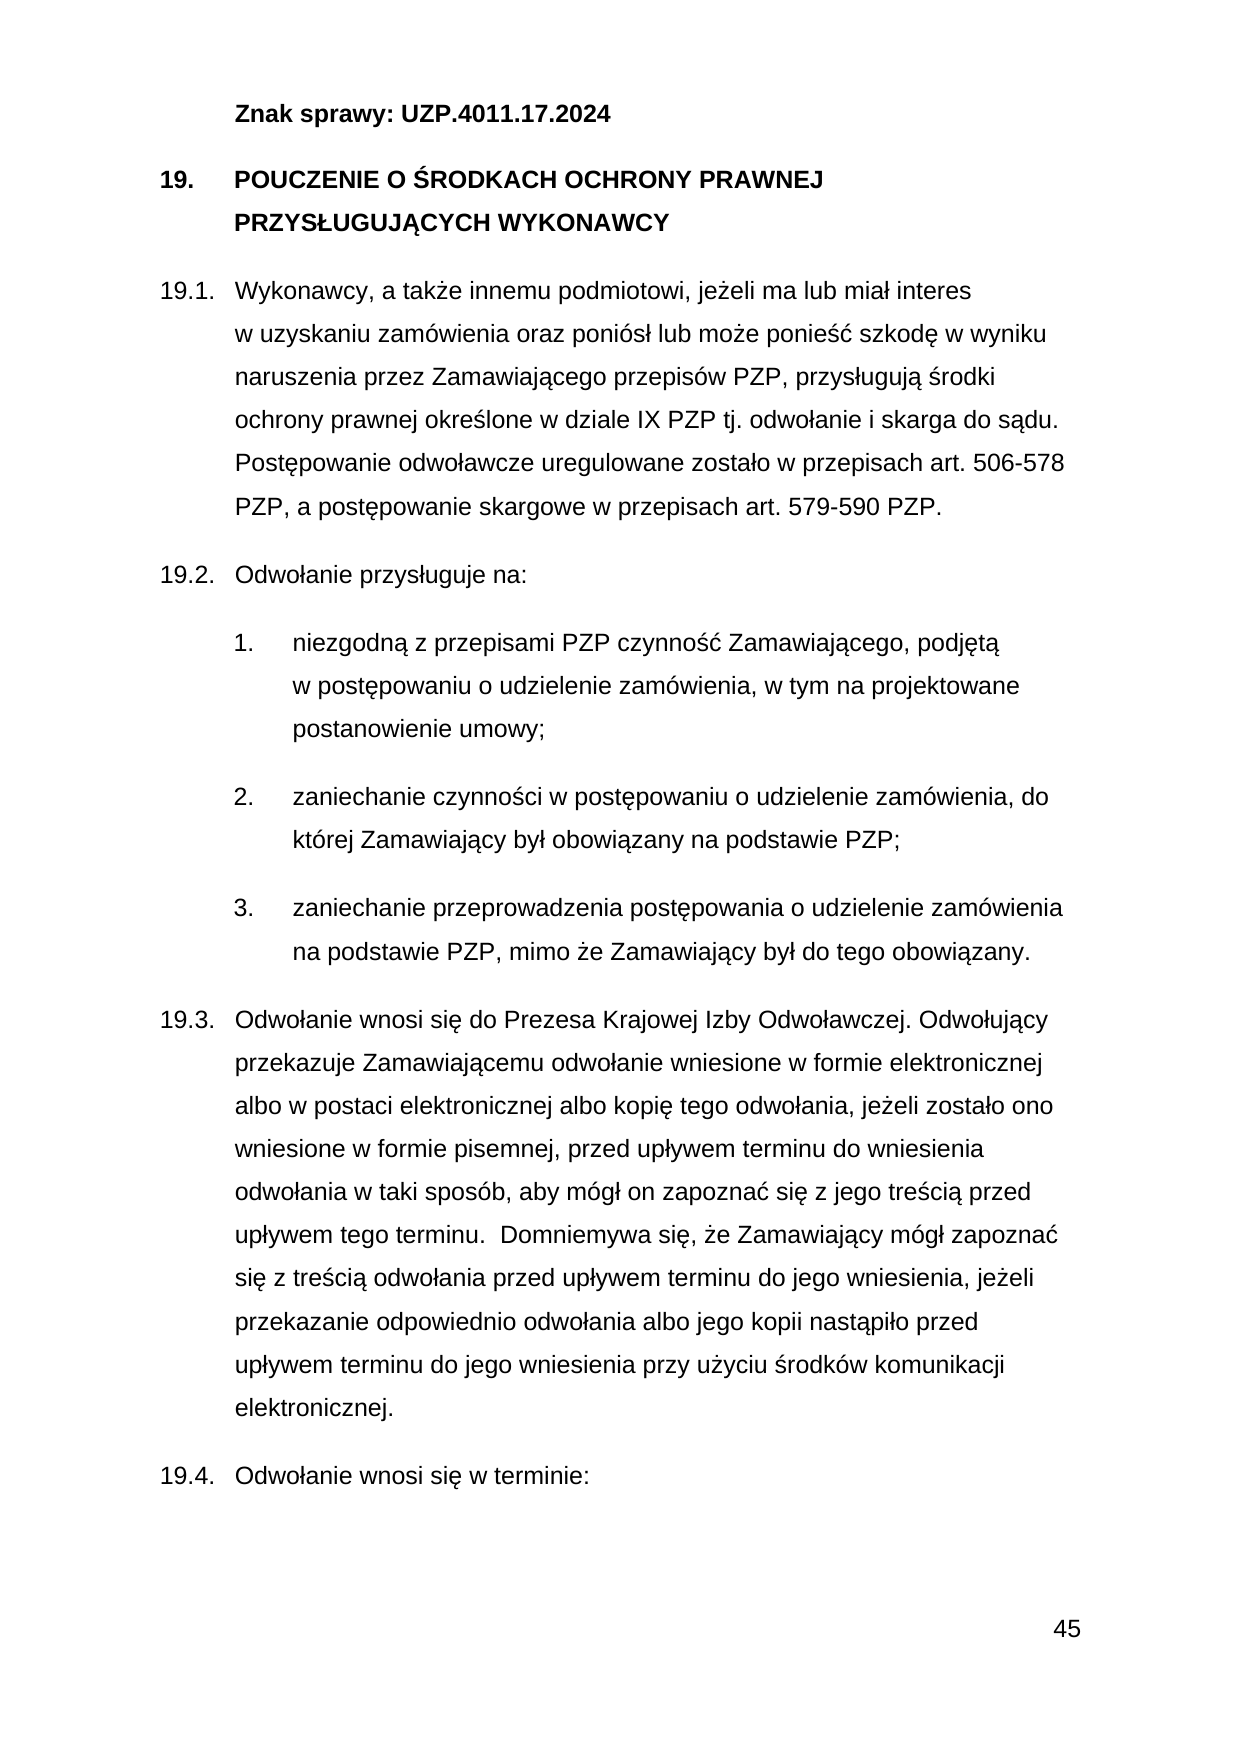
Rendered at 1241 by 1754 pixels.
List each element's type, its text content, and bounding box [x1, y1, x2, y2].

subtitle POUCZENIE O ŚRODKACH OCHRONY PRAWNEJ PRZYSŁUGUJĄCYCH WYKONAWCY [159, 164, 1081, 236]
list Wykonawcy, a także innemu podmiotowi, jeżeli ma lub miał interes w uzyskaniu zamówienia oraz poniósł lub może ponieść szkodę w wyniku naruszenia przez Zamawiającego przepisów PZP, przysługują środki ochrony prawnej określone w dziale IX PZP tj. odwołanie i skarga do sądu. Postępowanie odwoławcze uregulowane zostało w przepisach art. 506-578 PZP, a postępowanie skargowe w przepisach art. 579-590 PZP. [159, 276, 1081, 520]
list Odwołanie wnosi się do Prezesa Krajowej Izby Odwoławczej. Odwołujący przekazuje Zamawiającemu odwołanie wniesione w formie elektronicznej albo w postaci elektronicznej albo kopię tego odwołania, jeżeli zostało ono wniesione w formie pisemnej, przed upływem terminu do wniesienia odwołania w taki sposób, aby mógł on zapoznać się z jego treścią przed upływem tego terminu. Domniemywa się, że Zamawiający mógł zapoznać się z treścią odwołania przed upływem terminu do jego wniesienia, jeżeli przekazanie odpowiednio odwołania albo jego kopii nastąpiło przed upływem terminu do jego wniesienia przy użyciu środków komunikacji elektronicznej. [159, 1004, 1081, 1421]
list Odwołanie przysługuje na: [159, 559, 1081, 588]
list niezgodną z przepisami PZP czynność Zamawiającego, podjętą w postępowaniu o udzielenie zamówienia, w tym na projektowane postanowienie umowy; [233, 628, 1081, 743]
list zaniechanie czynności w postępowaniu o udzielenie zamówienia, do której Zamawiający był obowiązany na podstawie PZP; [233, 782, 1081, 854]
list zaniechanie przeprowadzenia postępowania o udzielenie zamówienia na podstawie PZP, mimo że Zamawiający był do tego obowiązany. [233, 893, 1081, 965]
list Odwołanie wnosi się w terminie: [159, 1461, 1081, 1489]
